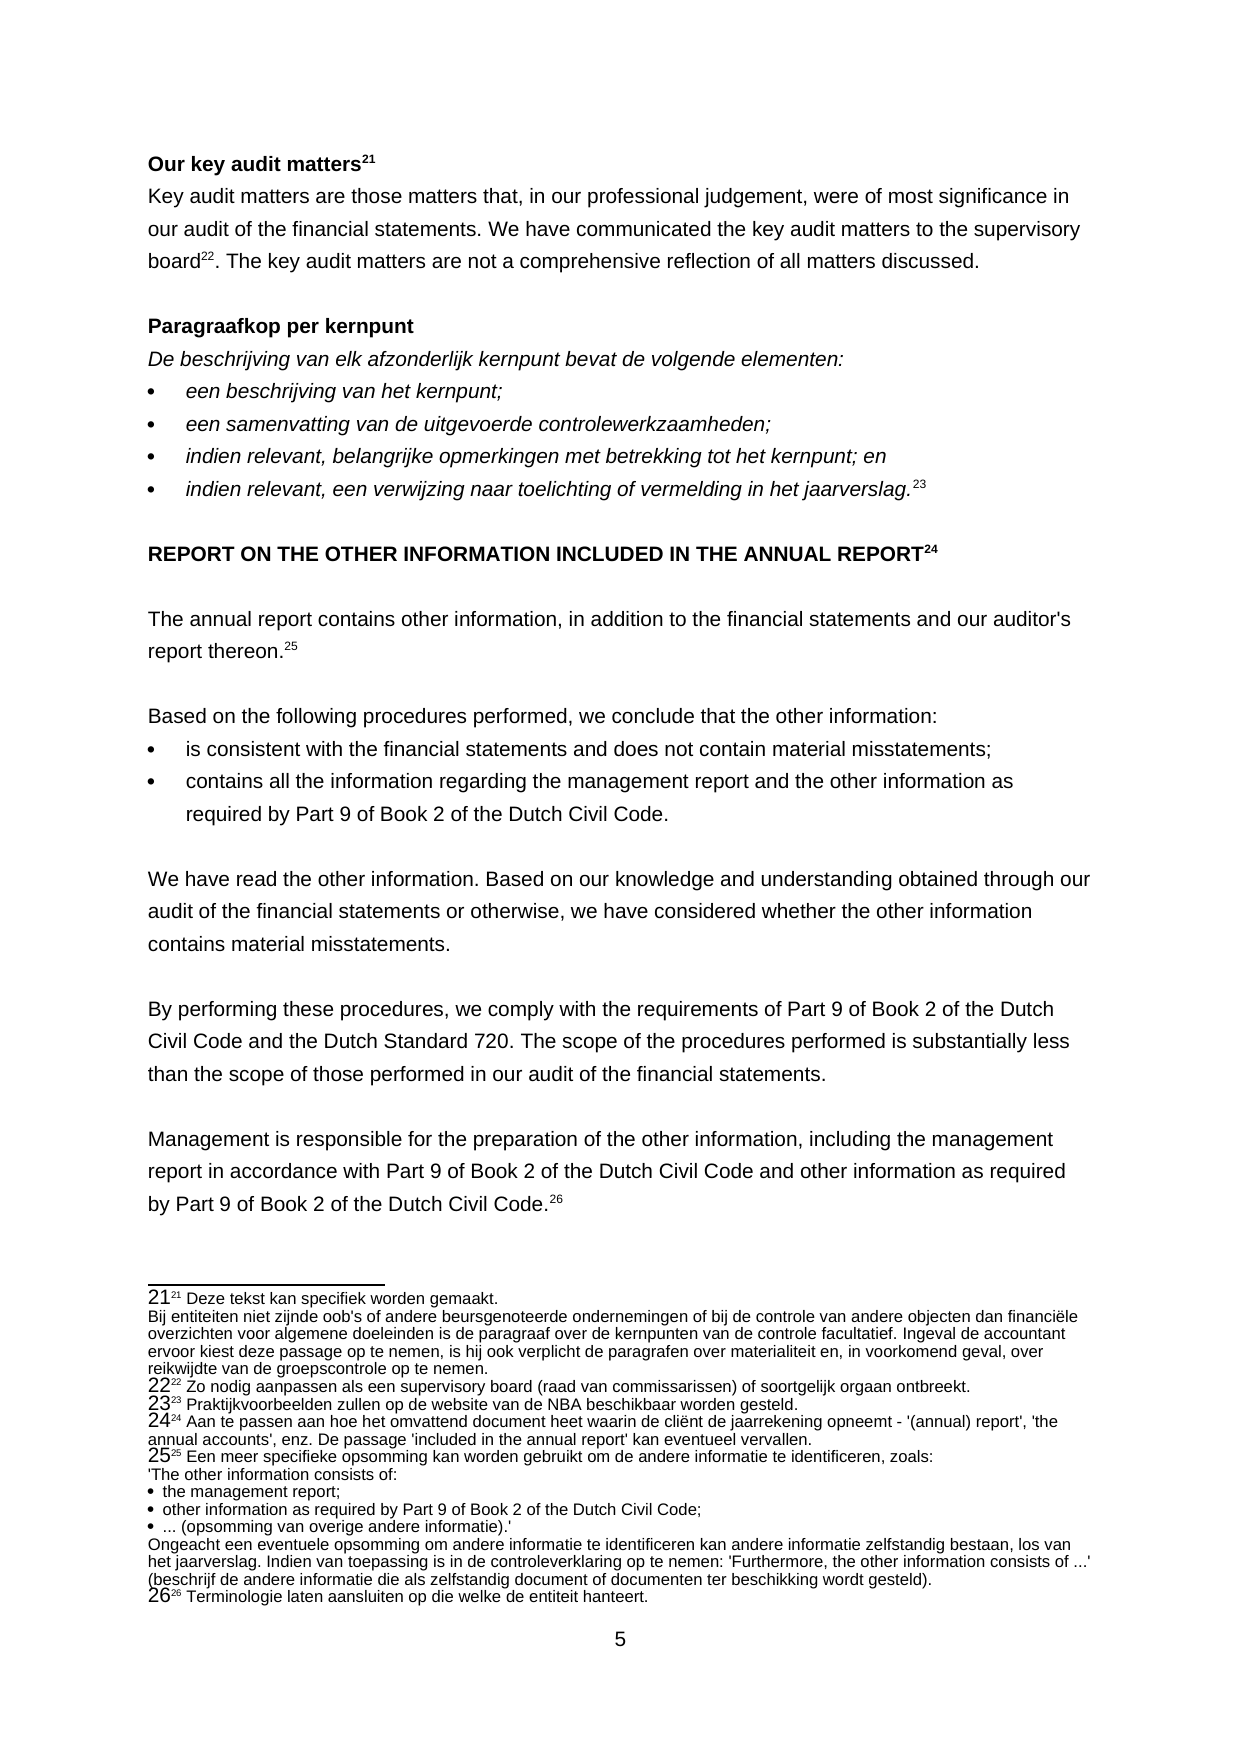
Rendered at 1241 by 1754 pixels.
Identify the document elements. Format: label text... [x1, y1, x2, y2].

text We have read the other information. Based on our knowledge and understanding obtained through our audit of the financial statements or otherwise, we have considered whether the other information contains material misstatements. [148, 863, 1093, 960]
list een samenvatting van de uitgevoerde controlewerkzaamheden; [148, 408, 1093, 440]
text Management is responsible for the preparation of the other information, including the management report in accordance with Part 9 of Book 2 of the Dutch Civil Code and other information as required by Part 9 of Book 2 of the Dutch Civil Code. [148, 1123, 1093, 1220]
text De beschrijving van elk afzonderlijk kernpunt bevat de volgende elementen: [148, 343, 1093, 375]
list is consistent with the financial statements and does not contain material misstatements; [148, 733, 1093, 765]
text The annual report contains other information, in addition to the financial statements and our auditor's report thereon. [148, 603, 1093, 668]
text Based on the following procedures performed, we conclude that the other information: [148, 700, 1093, 733]
text Paragraafkop per kernpunt [148, 310, 1093, 343]
list contains all the information regarding the management report and the other information as required by Part 9 of Book 2 of the Dutch Civil Code. [148, 765, 1093, 830]
list indien relevant, belangrijke opmerkingen met betrekking tot het kernpunt; en [148, 440, 1093, 473]
list een beschrijving van het kernpunt; [148, 375, 1093, 408]
list indien relevant, een verwijzing naar toelichting of vermelding in het jaarverslag. [148, 473, 1093, 505]
text Report on the other information included in the annual report [148, 538, 1093, 570]
text By performing these procedures, we comply with the requirements of Part 9 of Book 2 of the Dutch Civil Code and the Dutch Standard 720. The scope of the procedures performed is substantially less than the scope of those performed in our audit of the financial statements. [148, 993, 1093, 1090]
text Key audit matters are those matters that, in our professional judgement, were of most significance in our audit of the financial statements. We have communicated the key audit matters to the supervisory board. The key audit matters are not a comprehensive reflection of all matters discussed. [148, 180, 1093, 278]
text Our key audit matters [148, 148, 1093, 180]
